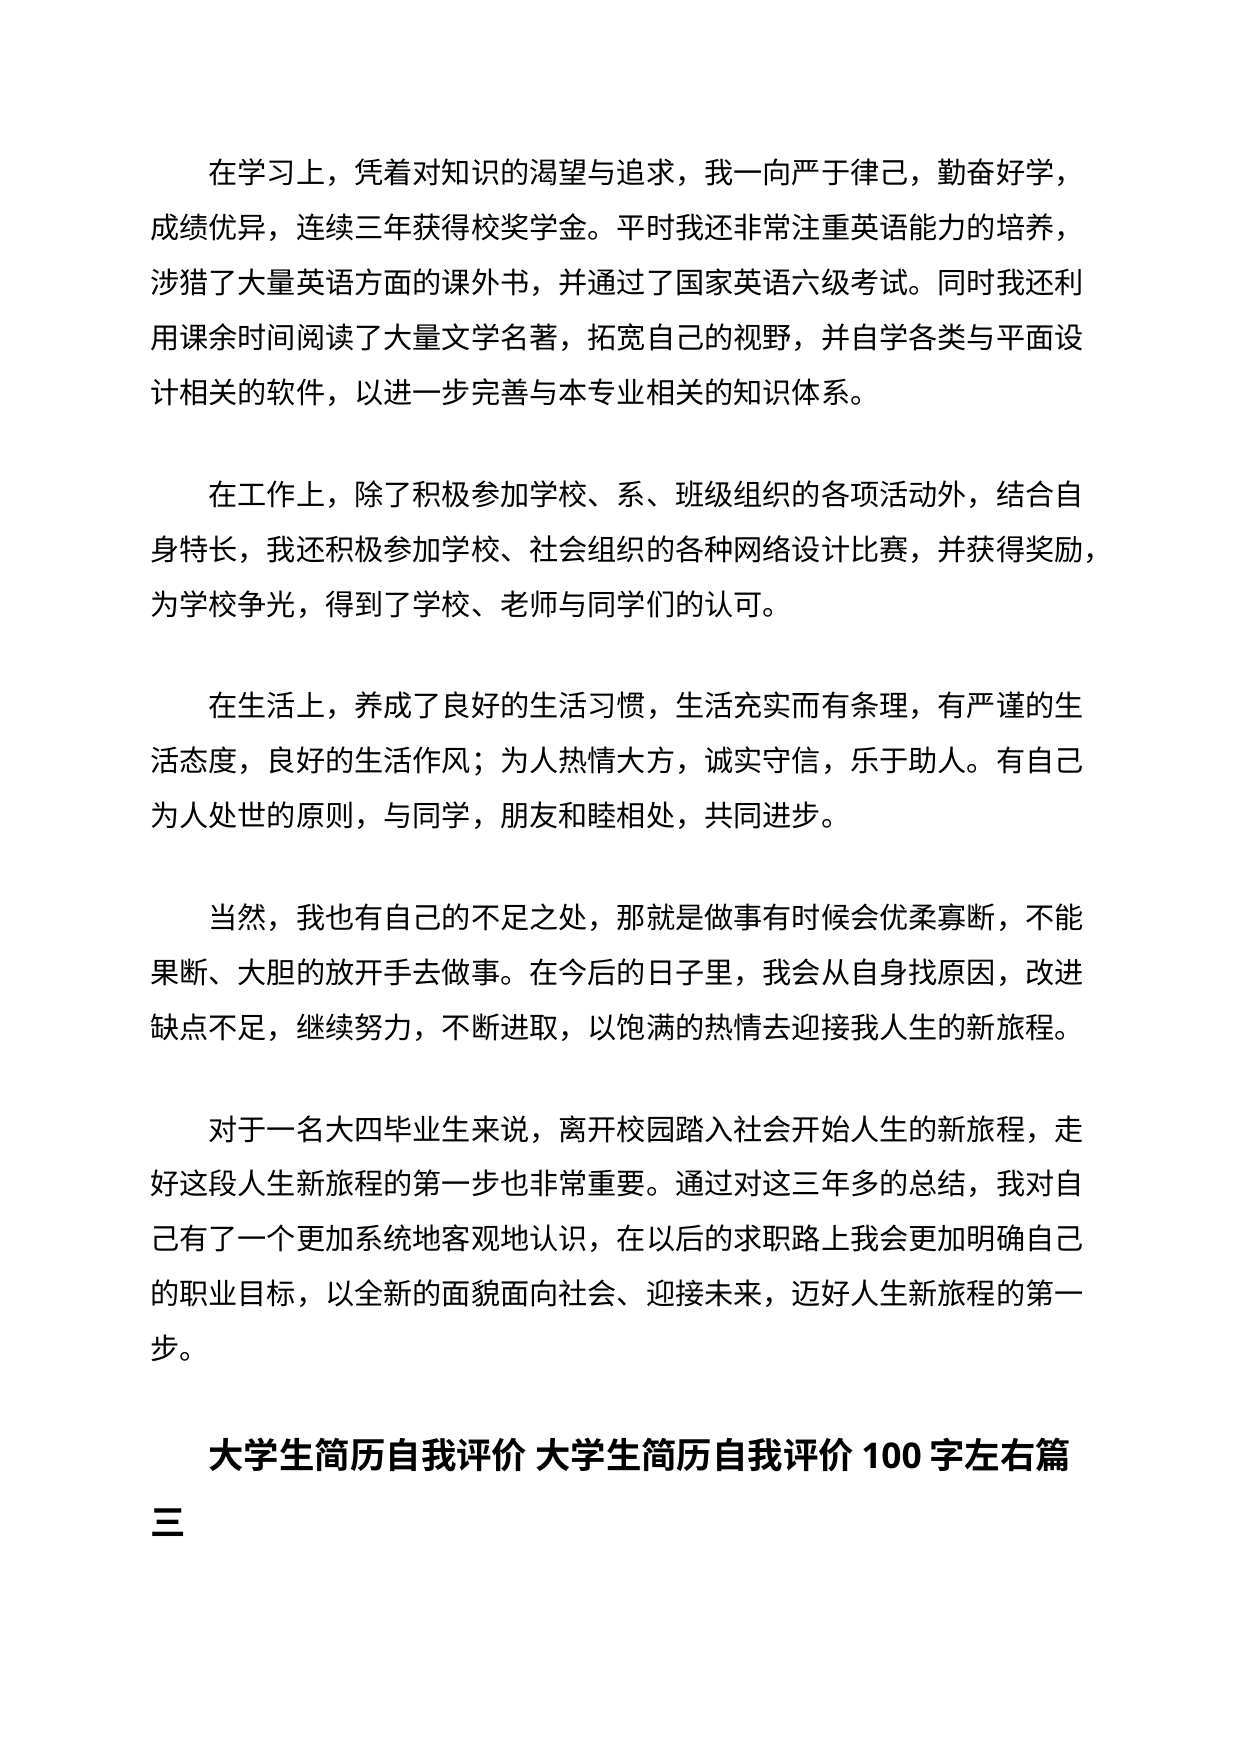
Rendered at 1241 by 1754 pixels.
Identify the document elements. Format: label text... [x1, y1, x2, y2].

text 对于一名大四毕业生来说，离开校园踏入社会开始人生的新旅程，走好这段人生新旅程的第一步也非常重要。通过对这三年多的总结，我对自己有了一个更加系统地客观地认识，在以后的求职路上我会更加明确自己的职业目标，以全新的面貌面向社会、迎接未来，迈好人生新旅程的第一步。 [150, 1106, 1090, 1368]
text 在生活上，养成了良好的生活习惯，生活充实而有条理，有严谨的生活态度，良好的生活作风；为人热情大方，诚实守信，乐于助人。有自己为人处世的原则，与同学，朋友和睦相处，共同进步。 [150, 683, 1090, 835]
text 在学习上，凭着对知识的渴望与追求，我一向严于律己，勤奋好学，成绩优异，连续三年获得校奖学金。平时我还非常注重英语能力的培养，涉猎了大量英语方面的课外书，并通过了国家英语六级考试。同时我还利用课余时间阅读了大量文学名著，拓宽自己的视野，并自学各类与平面设计相关的软件，以进一步完善与本专业相关的知识体系。 [150, 150, 1090, 412]
text 在工作上，除了积极参加学校、系、班级组织的各项活动外，结合自身特长，我还积极参加学校、社会组织的各种网络设计比赛，并获得奖励，为学校争光，得到了学校、老师与同学们的认可。 [150, 471, 1090, 623]
text 当然，我也有自己的不足之处，那就是做事有时候会优柔寡断，不能果断、大胆的放开手去做事。在今后的日子里，我会从自身找原因，改进缺点不足，继续努力，不断进取，以饱满的热情去迎接我人生的新旅程。 [150, 894, 1090, 1047]
text 大学生简历自我评价 大学生简历自我评价100字左右篇三 [150, 1427, 1090, 1545]
